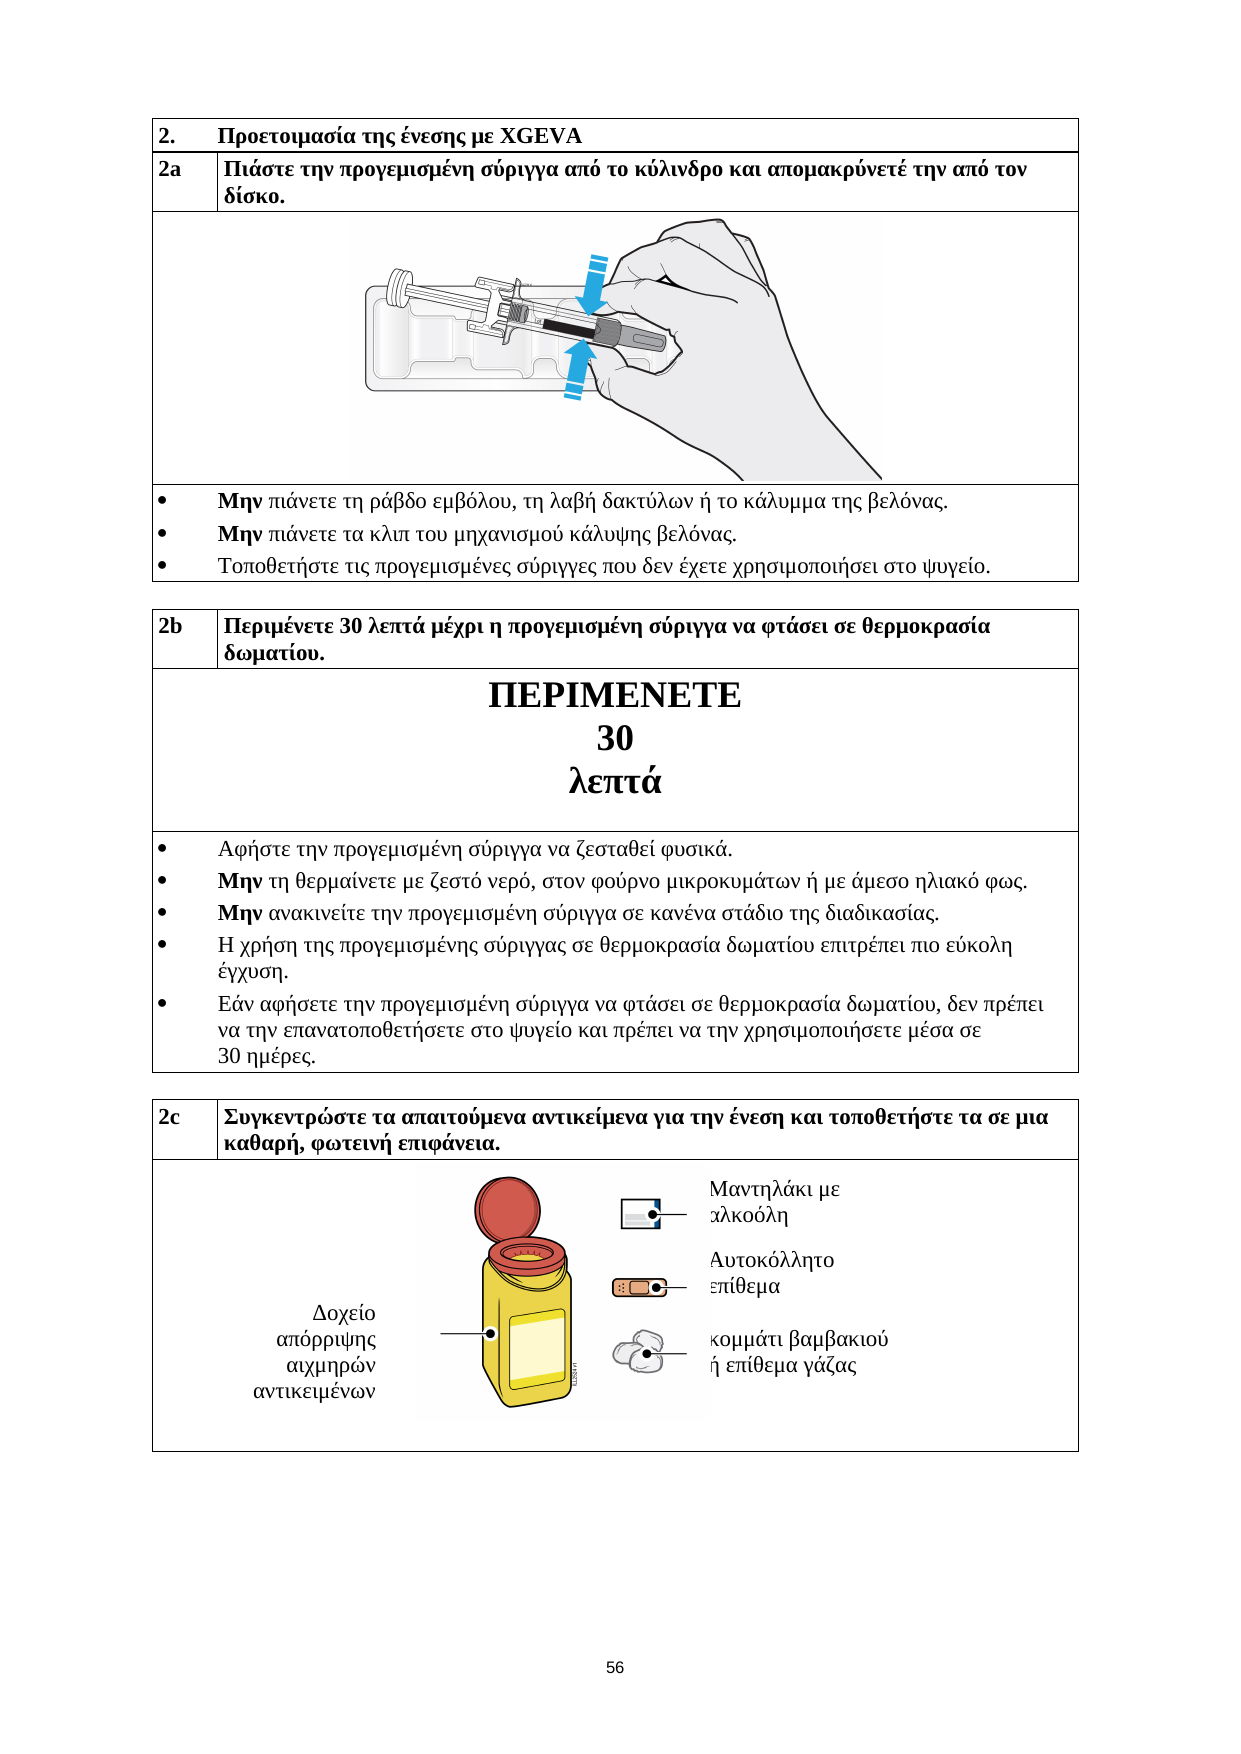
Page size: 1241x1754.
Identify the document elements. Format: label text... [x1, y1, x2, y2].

table_cell Μην ανακινείτε την προγεμισμένη σύριγγα σε κανένα στάδιο της διαδικασίας. [218, 896, 1078, 928]
table_cell Τοποθετήστε τις προγεμισμένες σύριγγες που δεν έχετε χρησιμοποιήσει στο ψυγείο. [218, 549, 1078, 581]
table_cell [153, 517, 218, 549]
table_header Συγκεντρώστε τα απαιτούμενα αντικείμενα για την ένεση και τοποθετήστε τα σε μια καθαρή, φωτεινή επιφάνεια. [218, 1100, 1078, 1159]
picture [348, 214, 882, 481]
table_cell [153, 1160, 1078, 1451]
table_cell Μην πιάνετε τη ράβδο εμβόλου, τη λαβή δακτύλων ή το κάλυμμα της βελόνας. [218, 485, 1078, 517]
table_cell [153, 896, 218, 928]
table_header 2b [153, 610, 217, 668]
table_cell Μην τη θερμαίνετε με ζεστό νερό, στον φούρνο μικροκυμάτων ή με άμεσο ηλιακό φως. [218, 864, 1078, 896]
table_cell Πιάστε την προγεμισμένη σύριγγα από το κύλινδρο και απομακρύνετέ την από τον δίσκο. [218, 153, 1078, 211]
table_cell [153, 832, 218, 864]
table_header 2. Προετοιμασία της ένεσης με XGEVA [153, 119, 1078, 151]
table_cell Η χρήση της προγεμισμένης σύριγγας σε θερμοκρασία δωματίου επιτρέπει πιο εύκολη έγχυση. [218, 928, 1078, 987]
table_cell [153, 212, 1078, 483]
table_cell [153, 485, 218, 517]
table_header 2c [153, 1100, 217, 1159]
table_cell [153, 928, 218, 987]
table_cell Μην πιάνετε τα κλιπ του μηχανισμού κάλυψης βελόνας. [218, 517, 1078, 549]
table_cell [153, 987, 218, 1072]
table_header Περιμένετε 30 λεπτά μέχρι η προγεμισμένη σύριγγα να φτάσει σε θερμοκρασία δωματίου. [218, 610, 1078, 668]
picture [416, 1162, 711, 1422]
table_cell 2a [153, 153, 217, 211]
table_cell Εάν αφήσετε την προγεμισμένη σύριγγα να φτάσει σε θερµοκρασία δωµατίου, δεν πρέπει να την επανατοποθετήσετε στο ψυγείο και πρέπει να την χρησιμοποιήσετε μέσα σε 30 ημέρες. [218, 987, 1078, 1072]
table_cell [153, 864, 218, 896]
table_cell ΠΕΡΙΜΕΝΕΤΕ 30 λεπτά [153, 669, 1078, 831]
table_cell Αφήστε την προγεμισμένη σύριγγα να ζεσταθεί φυσικά. [218, 832, 1078, 864]
table_cell [153, 549, 218, 581]
